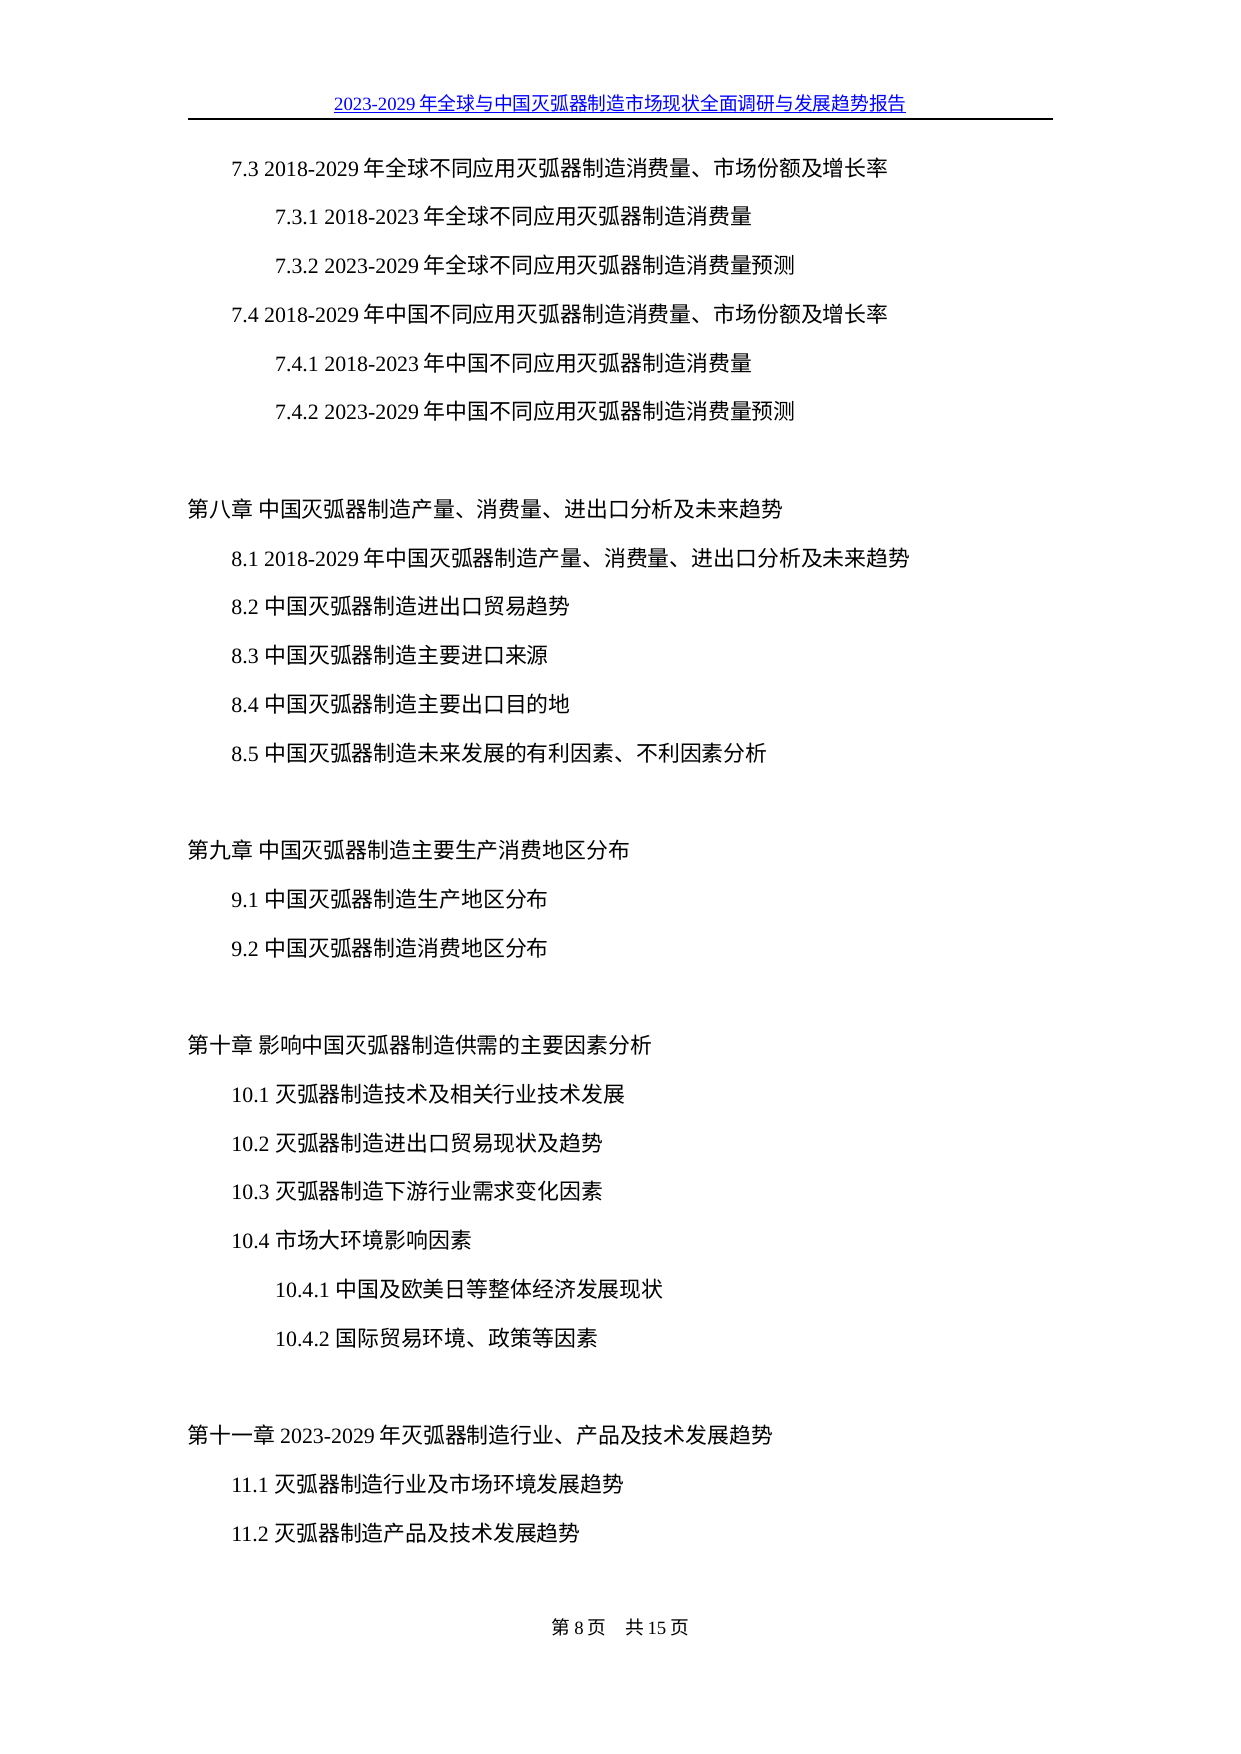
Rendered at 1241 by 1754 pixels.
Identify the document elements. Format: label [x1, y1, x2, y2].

text [187, 150, 1053, 1548]
